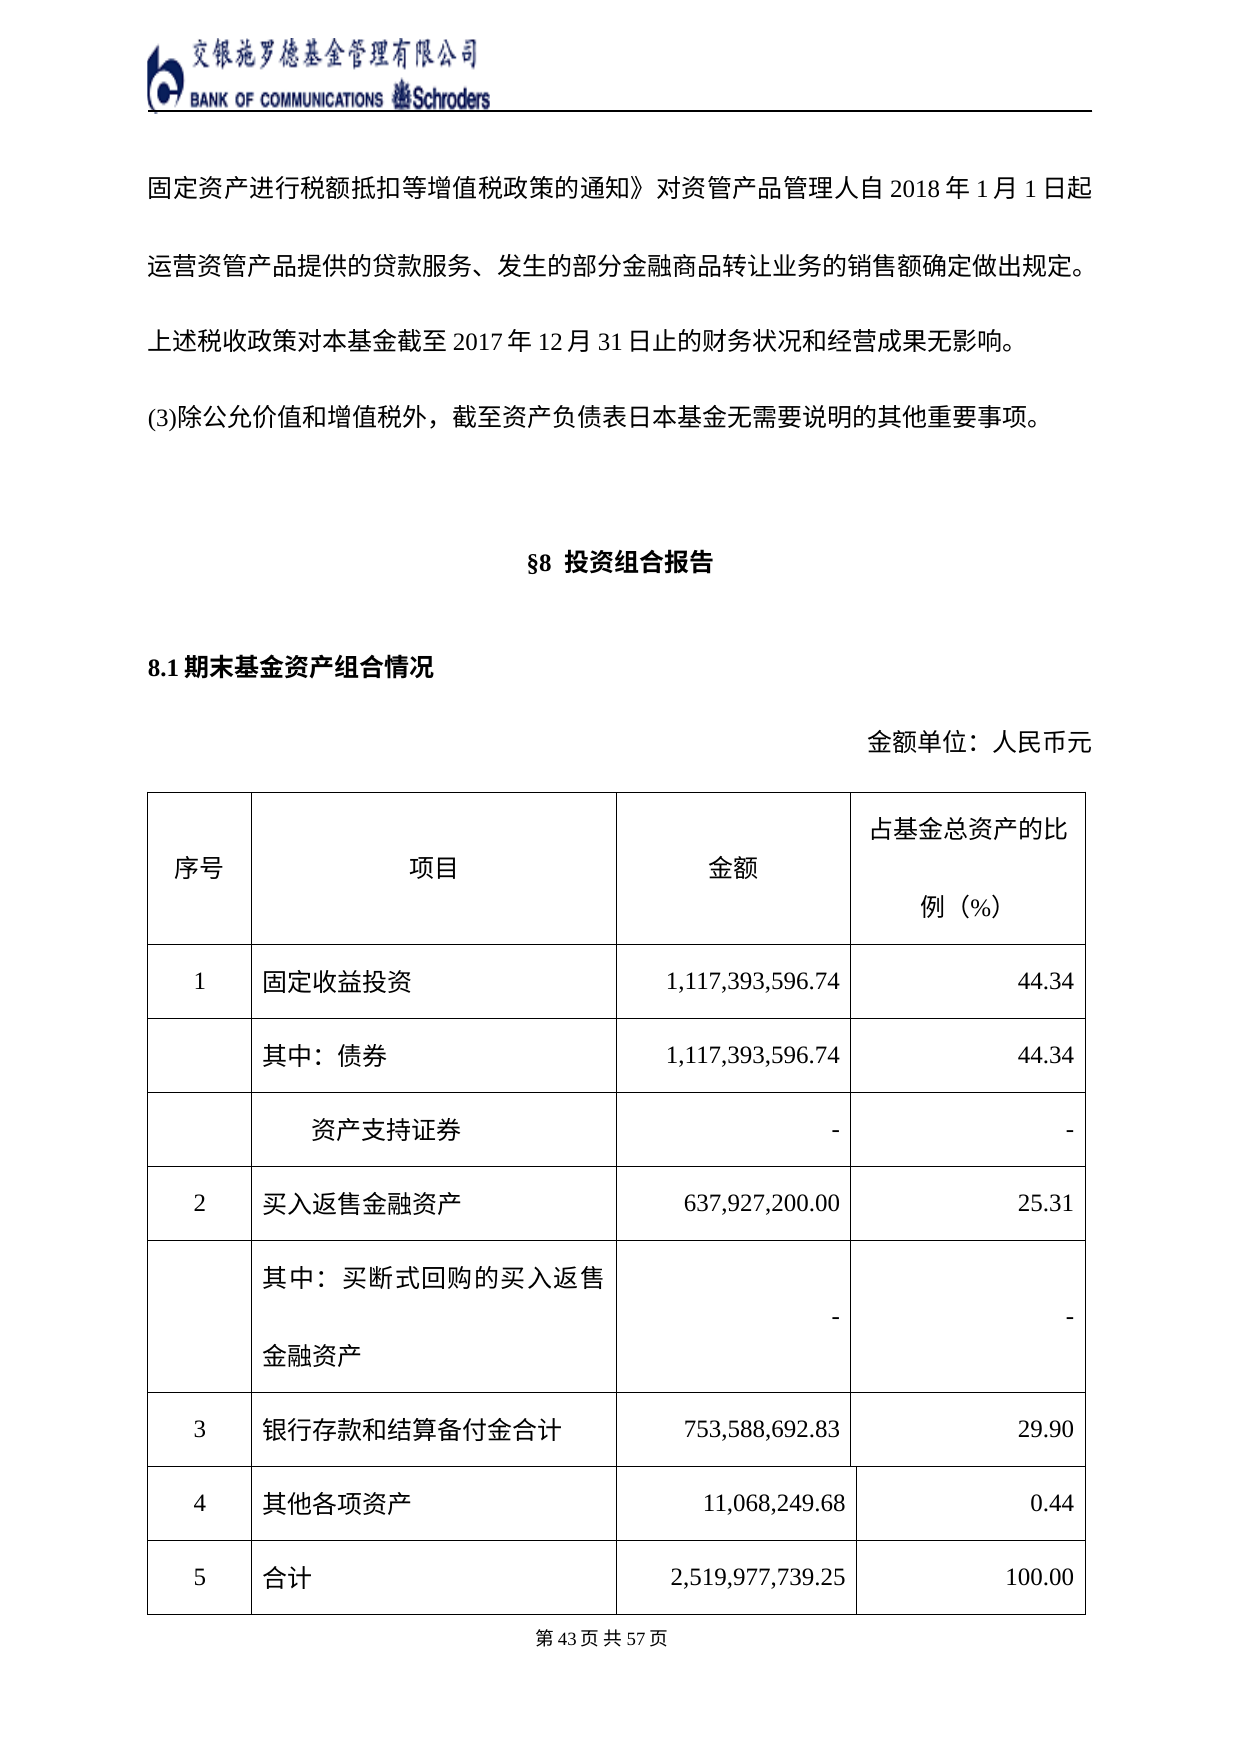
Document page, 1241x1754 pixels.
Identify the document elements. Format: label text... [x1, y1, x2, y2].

table_cell [148, 1241, 251, 1392]
table_header 序号 [148, 793, 251, 943]
text 金额单位：人民币元 [149, 708, 1092, 773]
table_header 项目 [252, 793, 616, 943]
table_cell 资产支持证券 [252, 1093, 616, 1166]
table_cell - [617, 1241, 850, 1392]
table_cell - [851, 1093, 1085, 1166]
table_cell 753,588,692.83 [617, 1393, 850, 1466]
table_cell 2 [148, 1167, 251, 1240]
table_header 金额 [617, 793, 850, 943]
table_cell 银行存款和结算备付金合计 [252, 1393, 616, 1466]
table_cell 3 [148, 1393, 251, 1466]
table_cell 25.31 [851, 1167, 1085, 1240]
table_header 占基金总资产的比例（%） [851, 793, 1085, 943]
table_cell 1,117,393,596.74 [617, 1019, 850, 1092]
text (3)除公允价值和增值税外，截至资产负债表日本基金无需要说明的其他重要事项。 [148, 383, 1092, 448]
table_cell [148, 1019, 251, 1092]
table_cell - [851, 1241, 1085, 1392]
table_cell 44.34 [851, 945, 1085, 1018]
text 上述税收政策对本基金截至2017年12月31日止的财务状况和经营成果无影响。 [148, 307, 1092, 372]
subtitle §8 投资组合报告 [148, 528, 1092, 593]
table_cell 买入返售金融资产 [252, 1167, 616, 1240]
table_cell 其中：债券 [252, 1019, 616, 1092]
table_cell 4 [148, 1467, 251, 1540]
table_cell 44.34 [851, 1019, 1085, 1092]
table_cell 其他各项资产 [252, 1467, 616, 1540]
table_cell 1 [148, 945, 251, 1018]
table_cell - [617, 1093, 850, 1166]
table_cell 2,519,977,739.25 [617, 1541, 856, 1614]
picture [147, 38, 490, 114]
table_cell 0.44 [857, 1467, 1085, 1540]
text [148, 154, 1092, 297]
table_cell 合计 [252, 1541, 616, 1614]
subtitle 8.1期末基金资产组合情况 [148, 633, 1092, 698]
table_cell 1,117,393,596.74 [617, 945, 850, 1018]
table_cell 其中：买断式回购的买入返售金融资产 [252, 1241, 616, 1392]
table_cell 100.00 [857, 1541, 1085, 1614]
table_cell 5 [148, 1541, 251, 1614]
table_cell 固定收益投资 [252, 945, 616, 1018]
table_cell 637,927,200.00 [617, 1167, 850, 1240]
table_cell [148, 1093, 251, 1166]
table_cell 29.90 [851, 1393, 1085, 1466]
table_cell 11,068,249.68 [617, 1467, 856, 1540]
